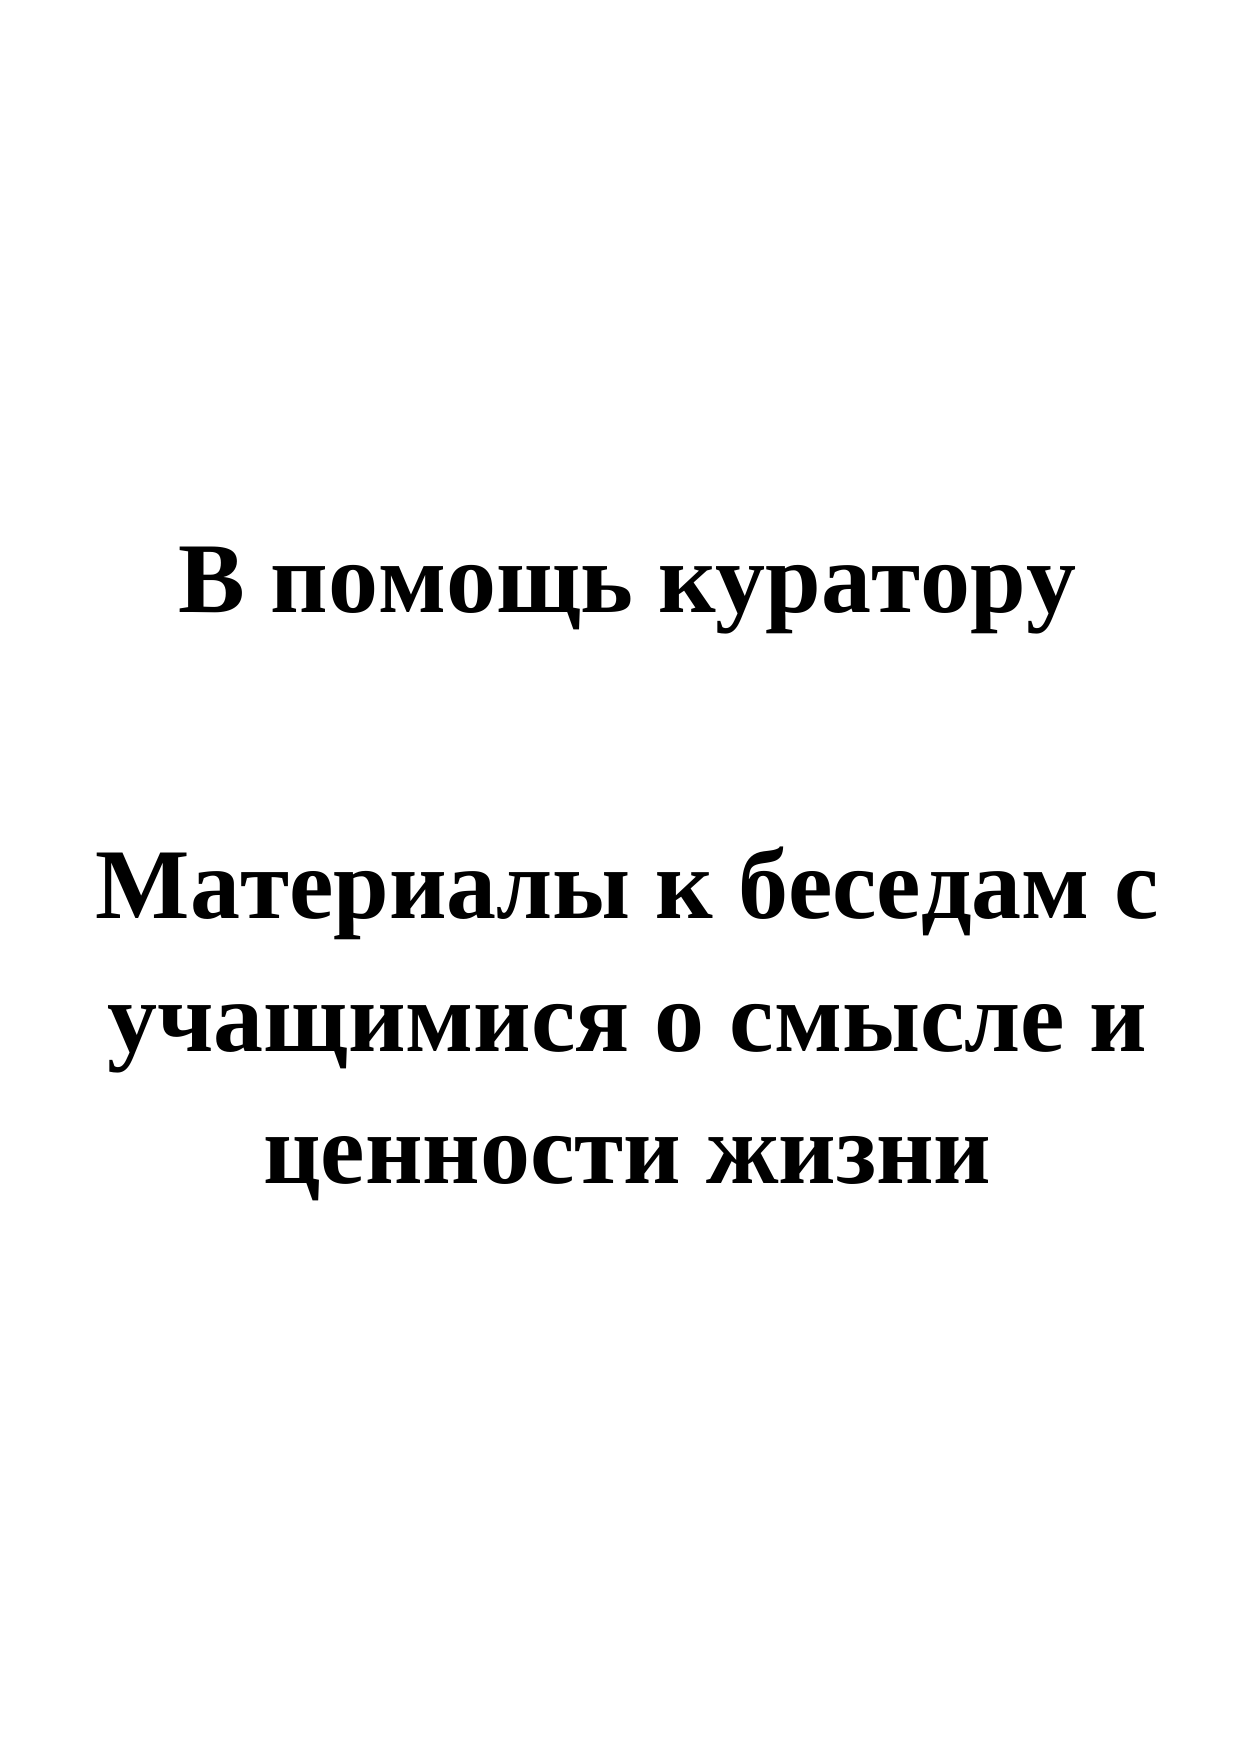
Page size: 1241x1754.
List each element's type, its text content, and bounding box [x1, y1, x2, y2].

text В помощь куратору [74, 519, 1181, 634]
text Материалы к беседам с учащимися о смысле и ценности жизни [74, 825, 1181, 1205]
